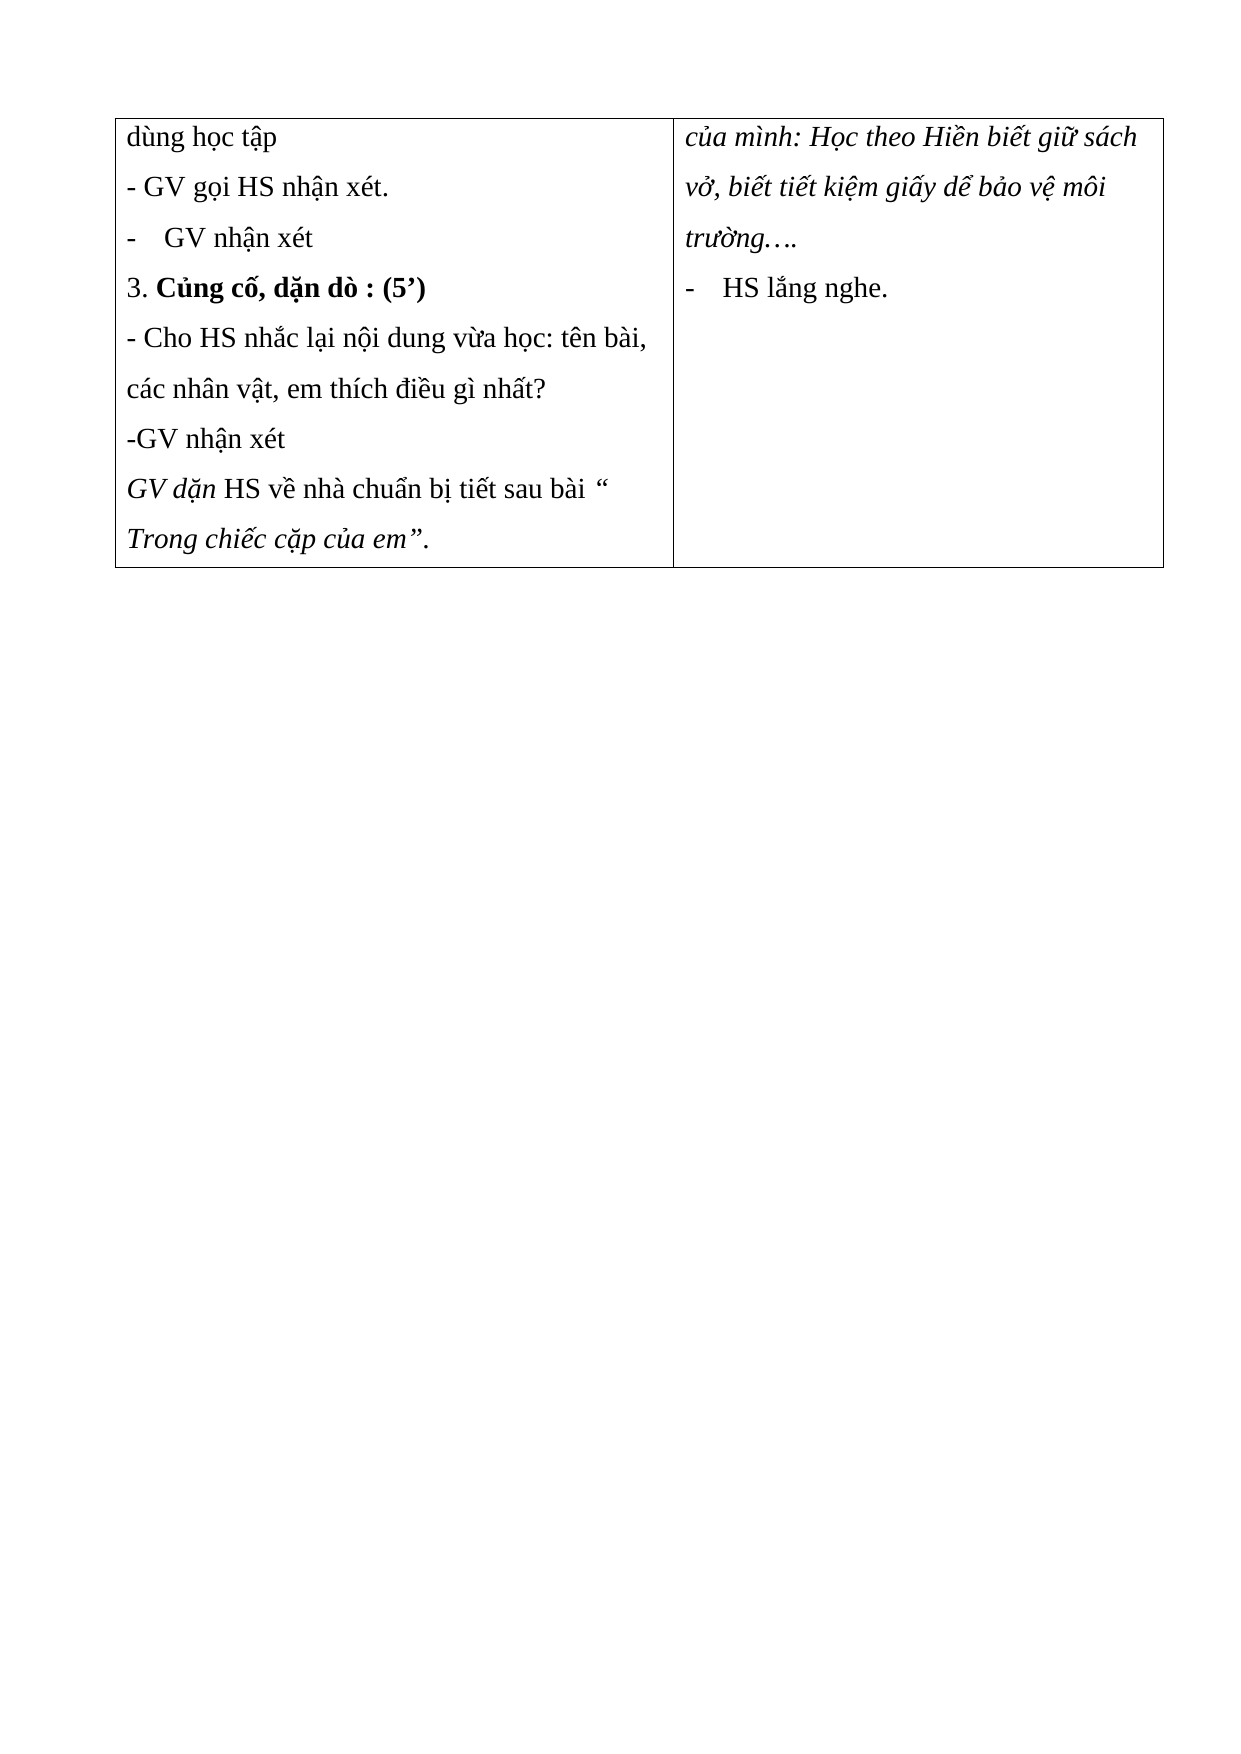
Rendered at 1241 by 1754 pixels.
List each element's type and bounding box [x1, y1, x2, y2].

table_cell [674, 119, 1163, 567]
table_cell [116, 119, 673, 567]
